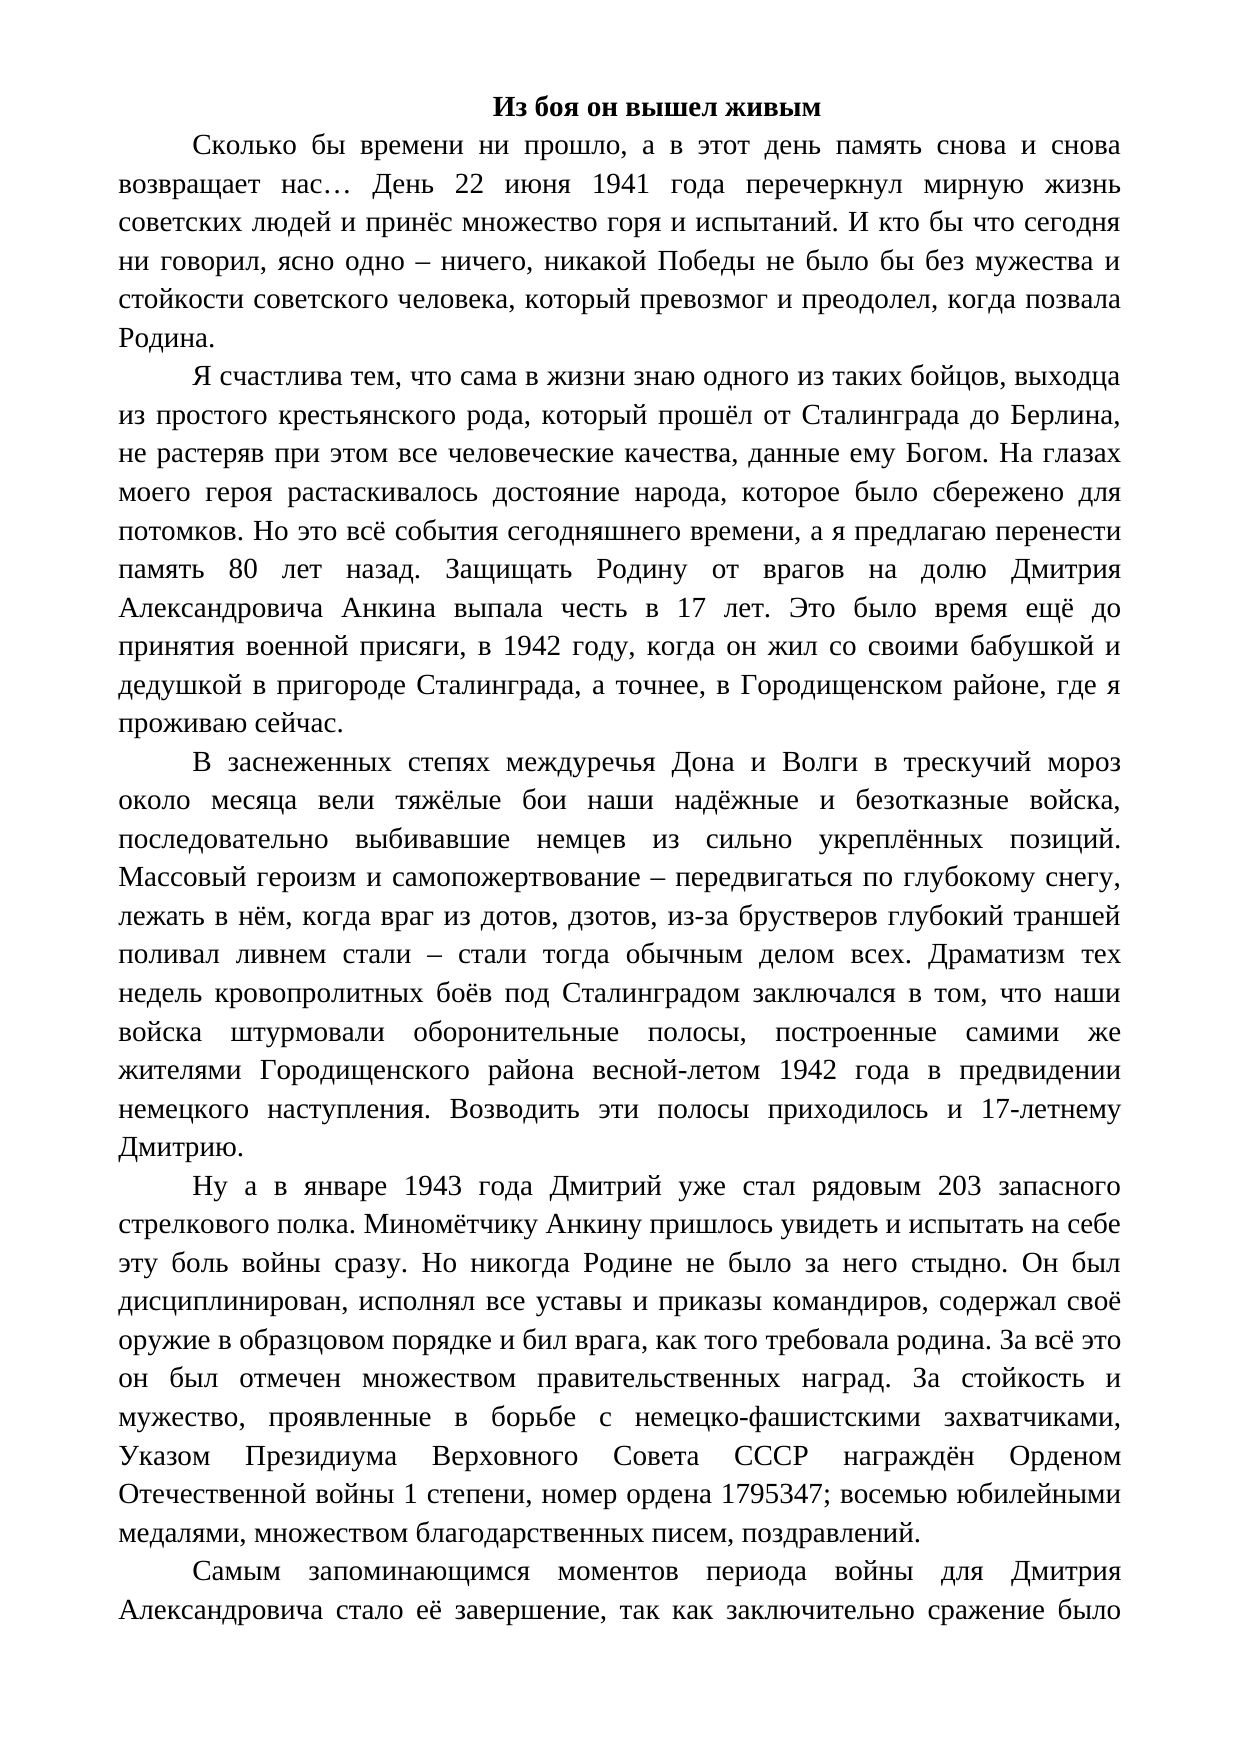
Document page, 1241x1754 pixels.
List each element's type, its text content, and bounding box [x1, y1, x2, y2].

text Ну а в январе 1943 года Дмитрий уже стал рядовым 203 запасного стрелкового полка. Миномётчику Анкину пришлось увидеть и испытать на себе эту боль войны сразу. Но никогда Родине не было за него стыдно. Он был дисциплинирован, исполнял все уставы и приказы командиров, содержал своё оружие в образцовом порядке и бил врага, как того требовала родина. За всё это он был отмечен множеством правительственных наград. За стойкость и мужество, проявленные в борьбе с немецко-фашистскими захватчиками, Указом Президиума Верховного Совета СССР награждён Орденом Отечественной войны 1 степени, номер ордена 1795347; восемью юбилейными медалями, множеством благодарственных писем, поздравлений. [118, 1168, 1122, 1548]
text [118, 1553, 1122, 1625]
text Сколько бы времени ни прошло, а в этот день память снова и снова возвращает нас… День 22 июня 1941 года перечеркнул мирную жизнь советских людей и принёс множество горя и испытаний. И кто бы что сегодня ни говорил, ясно одно – ничего, никакой Победы не было бы без мужества и стойкости советского человека, который превозмог и преодолел, когда позвала Родина. [118, 127, 1122, 353]
text В заснеженных степях междуречья Дона и Волги в трескучий мороз около месяца вели тяжёлые бои наши надёжные и безотказные войска, последовательно выбивавшие немцев из сильно укреплённых позиций. Массовый героизм и самопожертвование – передвигаться по глубокому снегу, лежать в нём, когда враг из дотов, дзотов, из-за брустверов глубокий траншей поливал ливнем стали – стали тогда обычным делом всех. Драматизм тех недель кровопролитных боёв под Сталинградом заключался в том, что наши войска штурмовали оборонительные полосы, построенные самими же жителями Городищенского района весной-летом 1942 года в предвидении немецкого наступления. Возводить эти полосы приходилось и 17-летнему Дмитрию. [118, 744, 1122, 1163]
text Я счастлива тем, что сама в жизни знаю одного из таких бойцов, выходца из простого крестьянского рода, который прошёл от Сталинграда до Берлина, не растеряв при этом все человеческие качества, данные ему Богом. На глазах моего героя растаскивалось достояние народа, которое было сбережено для потомков. Но это всё события сегодняшнего времени, а я предлагаю перенести память 80 лет назад. Защищать Родину от врагов на долю Дмитрия Александровича Анкина выпала честь в 17 лет. Это было время ещё до принятия военной присяги, в 1942 году, когда он жил со своими бабушкой и дедушкой в пригороде Сталинграда, а точнее, в Городищенском районе, где я проживаю сейчас. [118, 358, 1122, 739]
text Из боя он вышел живым [118, 89, 1122, 122]
